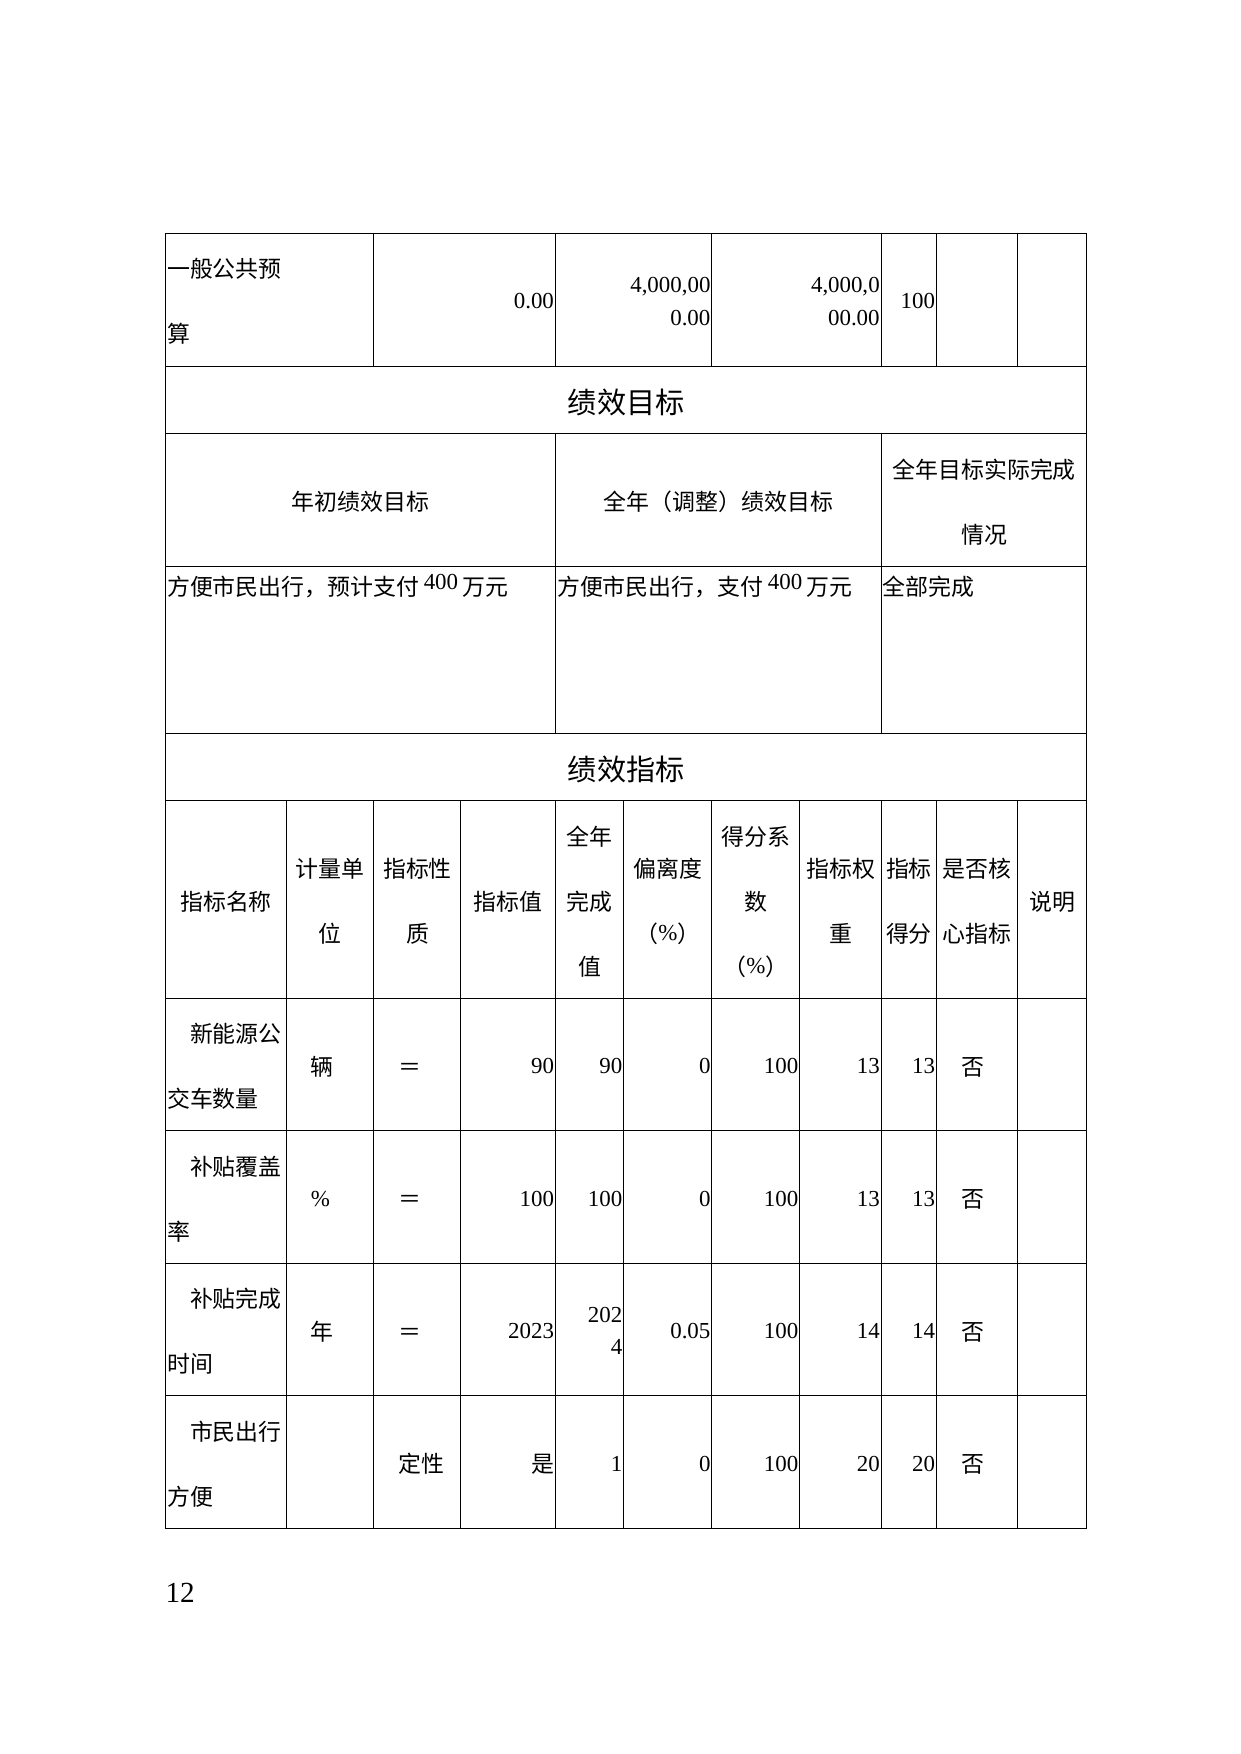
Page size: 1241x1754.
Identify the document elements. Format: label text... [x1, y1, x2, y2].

table_cell [374, 234, 461, 366]
table_cell 指标得分 [882, 801, 936, 998]
table_cell 100 [712, 999, 799, 1130]
table_cell 4,000,000.00 [800, 234, 881, 366]
table_cell 偏离度（%） [624, 801, 711, 998]
table_cell 20 [800, 1396, 881, 1528]
table_cell 定性 [374, 1396, 460, 1528]
table_cell 说明 [1018, 801, 1086, 998]
table_cell 100 [556, 1131, 623, 1263]
table_cell [287, 1396, 373, 1528]
table_cell 指标值 [461, 801, 555, 998]
table_cell 0 [624, 999, 711, 1130]
table_cell % [287, 1131, 373, 1263]
table_cell 0.05 [624, 1264, 711, 1395]
table_cell [1018, 234, 1086, 366]
table_cell 绩效目标 [166, 367, 1086, 433]
table_cell 90 [461, 999, 555, 1130]
table_cell 得分系数（%） [712, 801, 799, 998]
table_cell 是 [461, 1396, 555, 1528]
table_cell 否 [937, 999, 1017, 1130]
table_cell 是否核心指标 [937, 801, 1017, 998]
table_cell [712, 234, 799, 366]
table_cell 年 [287, 1264, 373, 1395]
table_cell [1018, 999, 1086, 1130]
table_cell 2024 [556, 1264, 623, 1395]
table_cell 13 [800, 999, 881, 1130]
table_cell 辆 [287, 999, 373, 1130]
table_cell [286, 234, 373, 366]
table_cell 方便市民出行，预计支付400万元 [166, 567, 555, 732]
table_cell 4,000,000.00 [624, 234, 711, 366]
table_cell 指标权重 [800, 801, 881, 998]
table_cell 13 [882, 1131, 936, 1263]
table_cell 补贴覆盖率 [166, 1131, 286, 1263]
table_cell 13 [882, 999, 936, 1130]
table_cell ＝ [374, 1264, 460, 1395]
table_cell [1018, 1264, 1086, 1395]
table_cell 0.00 [461, 234, 555, 366]
table_cell 全年（调整）绩效目标 [556, 434, 881, 566]
table_cell 新能源公交车数量 [166, 999, 286, 1130]
table_cell 绩效指标 [166, 734, 1086, 800]
table_cell [1018, 1131, 1086, 1263]
table_cell 13 [800, 1131, 881, 1263]
table_cell 补贴完成时间 [166, 1264, 286, 1395]
table_cell ＝ [374, 999, 460, 1130]
table_cell [937, 234, 1017, 366]
table_cell 否 [937, 1264, 1017, 1395]
table_cell 100 [712, 1396, 799, 1528]
table_cell 14 [800, 1264, 881, 1395]
table_cell 100 [712, 1131, 799, 1263]
table_cell 100 [461, 1131, 555, 1263]
table_cell 2023 [461, 1264, 555, 1395]
table_cell 市民出行方便 [166, 1396, 286, 1528]
table_cell 100 [712, 1264, 799, 1395]
table_cell 0 [624, 1396, 711, 1528]
table_cell 1 [556, 1396, 623, 1528]
table_cell 全年完成值 [556, 801, 623, 998]
table_cell [556, 234, 623, 366]
table_cell [1018, 1396, 1086, 1528]
table_cell 全部完成 [882, 567, 1086, 732]
table_cell 指标名称 [166, 801, 286, 998]
table_cell 20 [882, 1396, 936, 1528]
table_cell ＝ [374, 1131, 460, 1263]
table_cell 14 [882, 1264, 936, 1395]
table_cell 指标性质 [374, 801, 460, 998]
table_cell 全年目标实际完成情况 [882, 434, 1086, 566]
table_cell 90 [556, 999, 623, 1130]
table_cell 年初绩效目标 [166, 434, 555, 566]
table_cell 一般公共预算 [166, 234, 286, 366]
table_cell 方便市民出行，支付400万元 [556, 567, 881, 732]
table_cell 否 [937, 1396, 1017, 1528]
table_cell 计量单位 [287, 801, 373, 998]
table_cell 100 [882, 234, 936, 366]
table_cell 0 [624, 1131, 711, 1263]
table_cell 否 [937, 1131, 1017, 1263]
